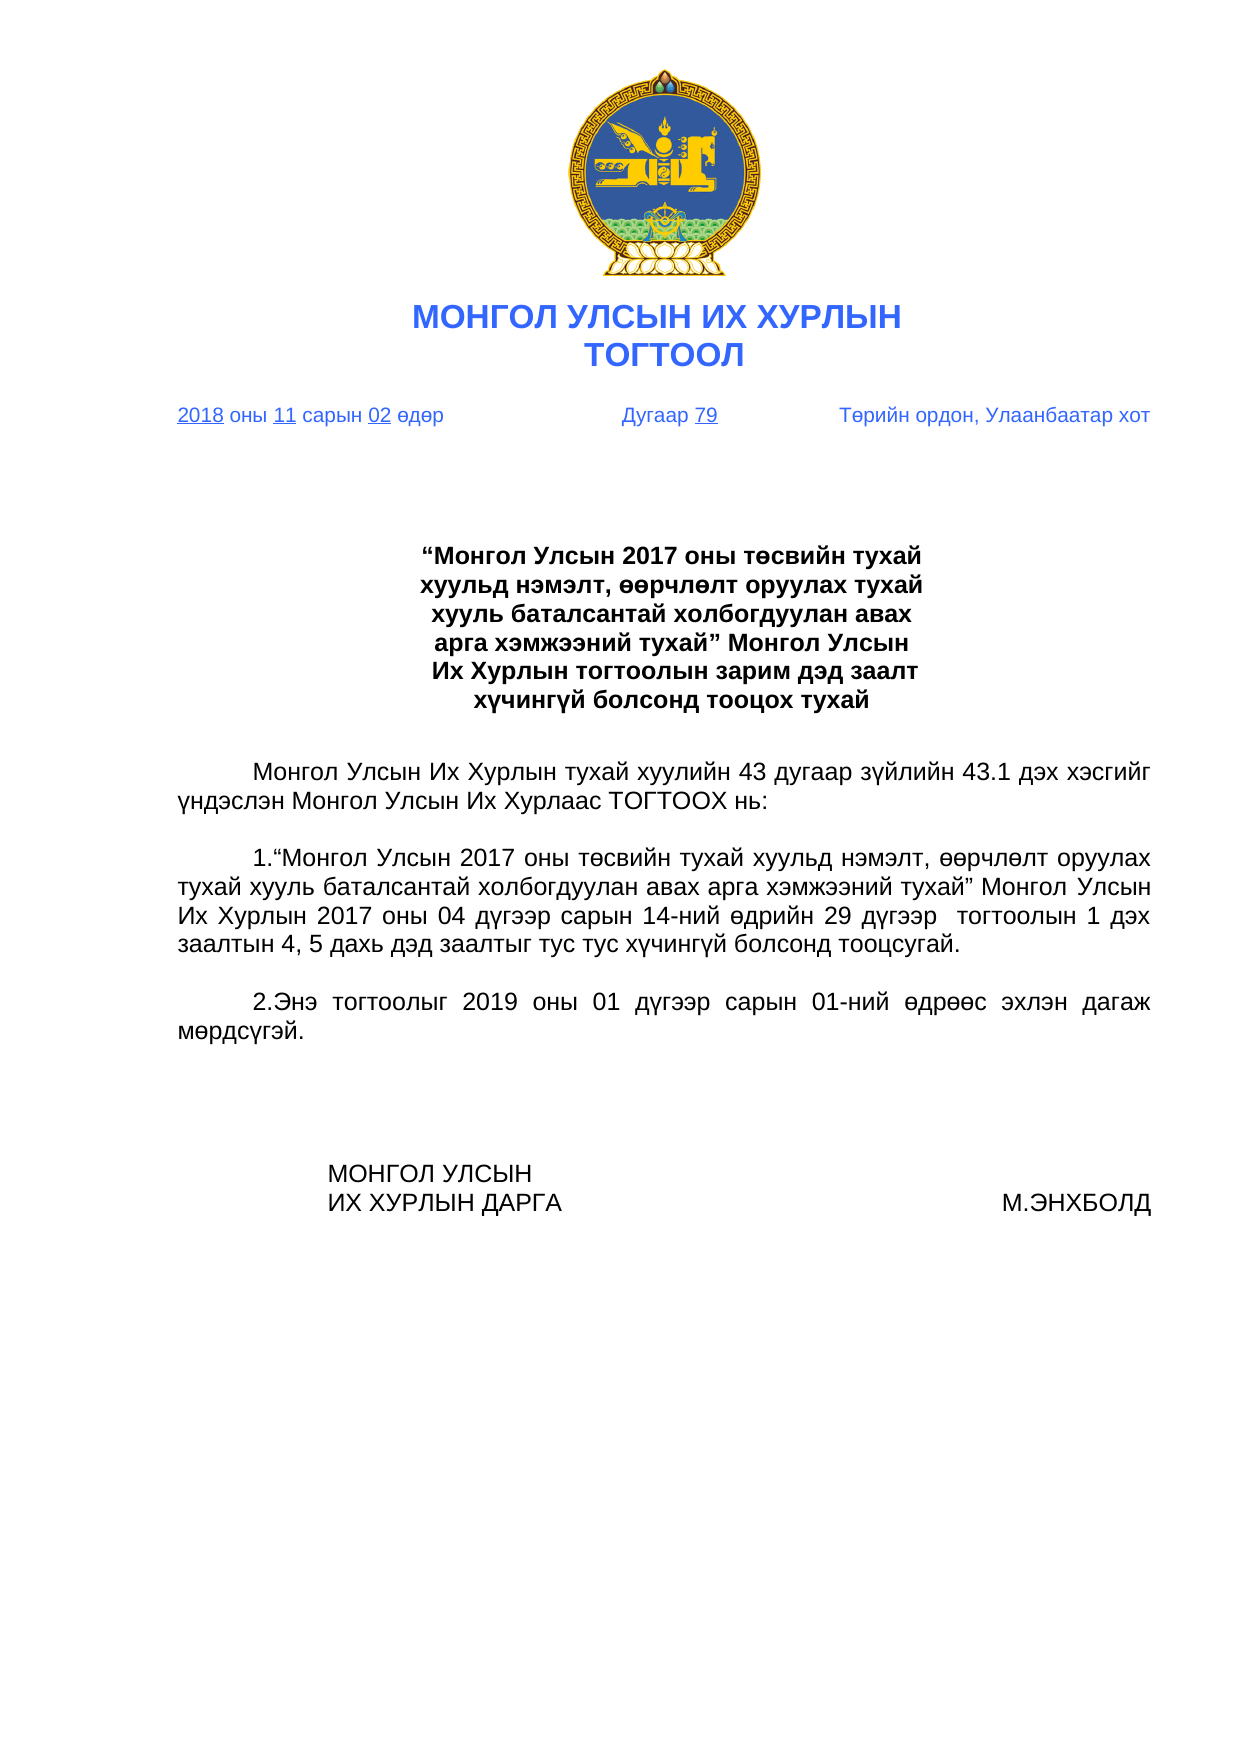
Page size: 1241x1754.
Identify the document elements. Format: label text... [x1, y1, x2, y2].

text хүчингүй болсонд тооцох тухай [192, 685, 1151, 714]
text Монгол Улсын Их Хурлын тухай хуулийн 43 дугаар зүйлийн 43.1 дэх хэсгийг үндэслэн Монгол Улсын Их Хурлаас ТОГТООХ нь: [177, 757, 1151, 814]
text “Монгол Улсын 2017 оны төсвийн тухай [192, 541, 1151, 570]
picture [568, 68, 761, 276]
text хууль баталсантай холбогдуулан авах [192, 599, 1151, 628]
subtitle ТОГТООЛ [177, 335, 1151, 374]
text хуульд нэмэлт, өөрчлөлт оруулах тухай [192, 570, 1151, 599]
text 2.Энэ тогтоолыг 2019 оны 01 дүгээр сарын 01-ний өдрөөс эхлэн дагаж мөрдсүгэй. [177, 987, 1151, 1044]
text 2018 оны 11 сарын 02 өдөр Дугаар 79 Төрийн ордон, Улаанбаатар хот [177, 402, 1151, 426]
text арга хэмжээний тухай” Монгол Улсын [192, 628, 1151, 656]
title МОНГОЛ УЛСЫН ИХ ХУРЛЫН [162, 297, 1151, 335]
text МОНГОЛ УЛСЫН [177, 1159, 1151, 1188]
text ИХ ХУРЛЫН ДАРГА М.ЭНХБОЛД [177, 1188, 1151, 1251]
text 1.“Монгол Улсын 2017 оны төсвийн тухай хуульд нэмэлт, өөрчлөлт оруулах тухай хууль баталсантай холбогдуулан авах арга хэмжээний тухай” Монгол Улсын Их Хурлын 2017 оны 04 дүгээр сарын 14-ний өдрийн 29 дүгээр тогтоолын 1 дэх заалтын 4, 5 дахь дэд заалтыг тус тус хүчингүй болсонд тооцсугай. [177, 843, 1151, 958]
text Их Хурлын тогтоолын зарим дэд заалт [192, 656, 1151, 685]
